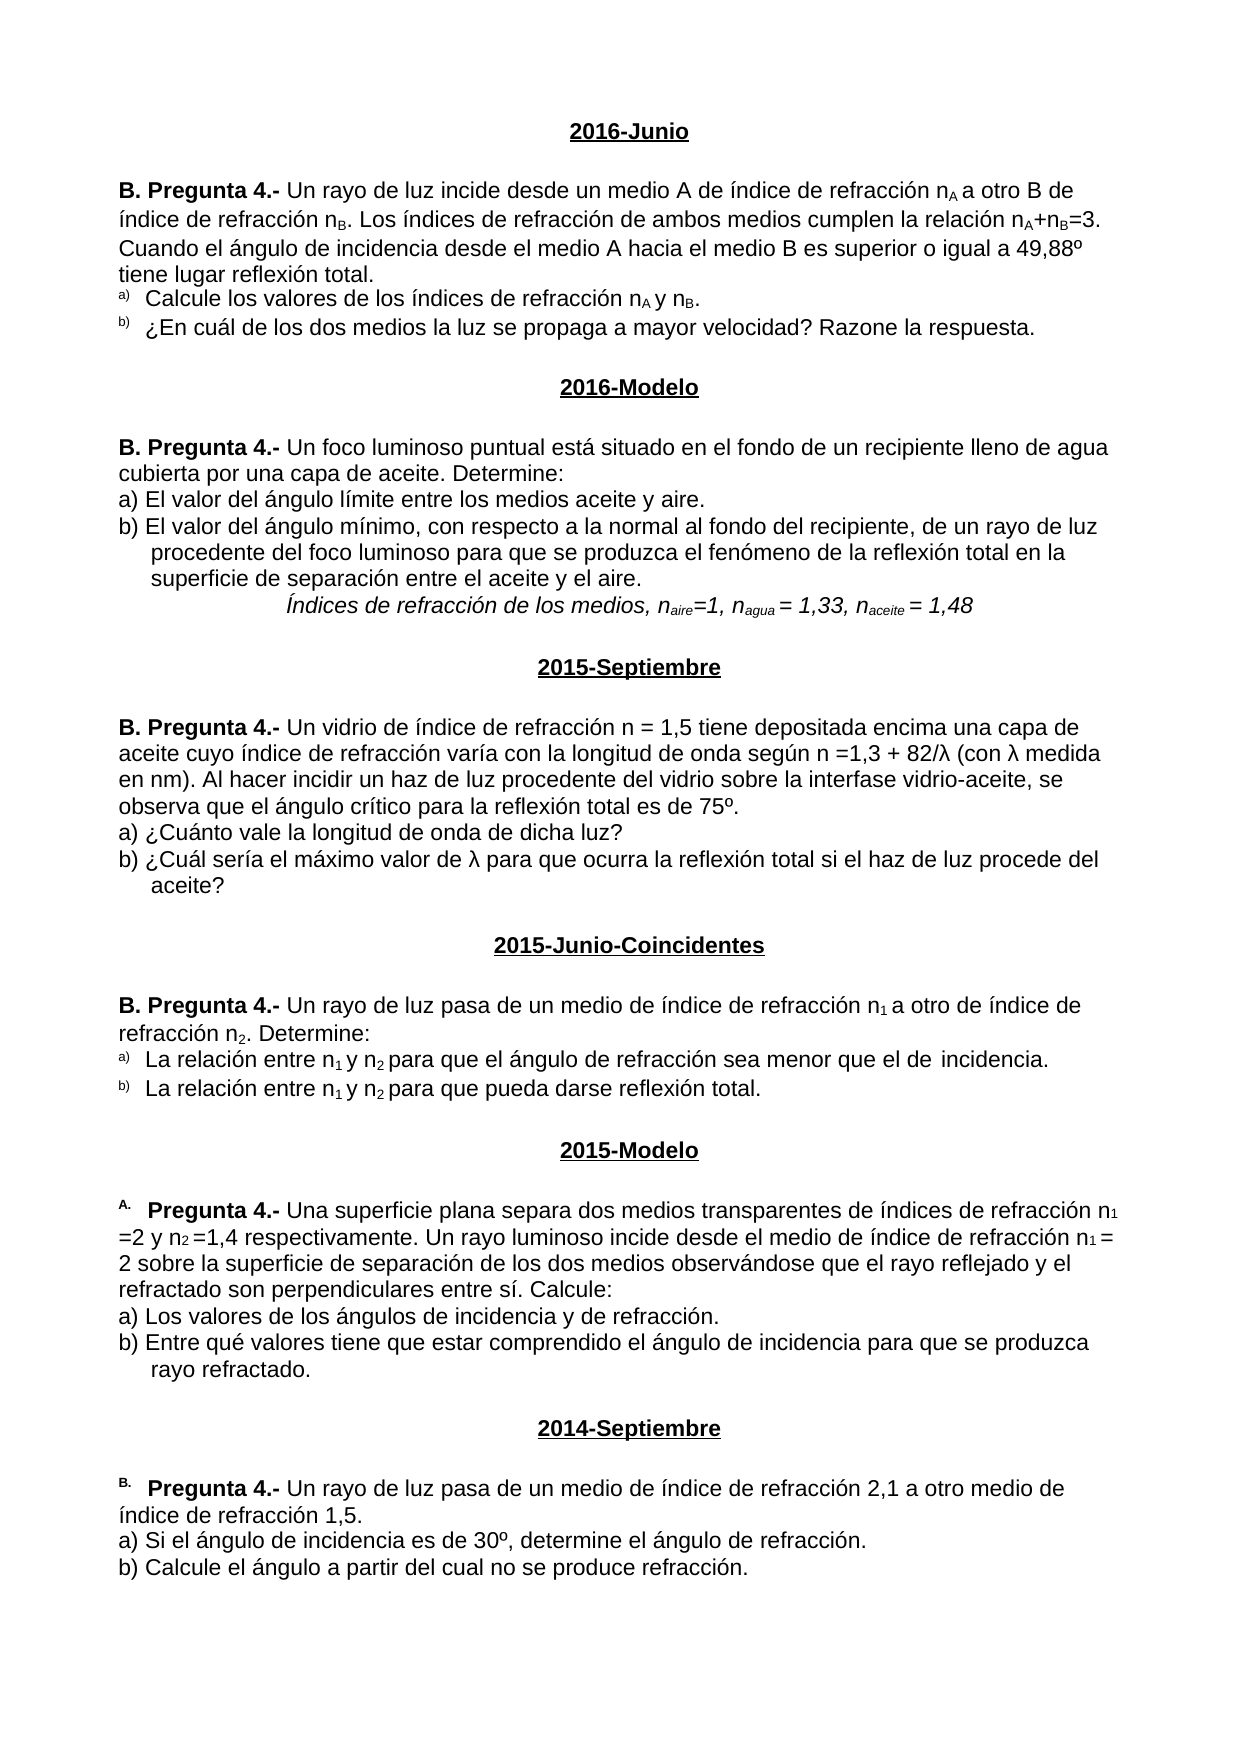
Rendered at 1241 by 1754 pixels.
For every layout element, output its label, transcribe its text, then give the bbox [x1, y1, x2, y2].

list El valor del ángulo límite entre los medios aceite y aire. [118, 486, 1140, 513]
list Calcule los valores de los índices de refracción nA y nB. [118, 287, 1140, 314]
subtitle 2016-Junio [118, 119, 1140, 144]
list ¿Cuál sería el máximo valor de λ para que ocurra la reflexión total si el haz de luz procede del aceite? [118, 846, 1099, 898]
list Pregunta 4.- Una superficie plana separa dos medios transparentes de índices de refracción n1 [118, 1197, 1140, 1224]
text B. Pregunta 4.- Un rayo de luz incide desde un medio A de índice de refracción nA a otro B de índice de refracción nB. Los índices de refracción de ambos medios cumplen la relación nA+nB=3. Cuando el ángulo de incidencia desde el medio A hacia el medio B es superior o igual a 49,88º tiene lugar reflexión total. [118, 177, 1102, 287]
subtitle 2015-Modelo [118, 1139, 1140, 1164]
subtitle 2015-Septiembre [118, 656, 1140, 680]
text =2 y n2 =1,4 respectivamente. Un rayo luminoso incide desde el medio de índice de refracción n1 = 2 sobre la superficie de separación de los dos medios observándose que el rayo reflejado y el refractado son perpendiculares entre sí. Calcule: [118, 1224, 1120, 1303]
subtitle 2015-Junio-Coincidentes [118, 934, 1140, 958]
list La relación entre n1 y n2 para que el ángulo de refracción sea menor que el de incidencia. [118, 1049, 1140, 1075]
text B. Pregunta 4.- Un vidrio de índice de refracción n = 1,5 tiene depositada encima una capa de aceite cuyo índice de refracción varía con la longitud de onda según n =1,3 + 82/λ (con λ medida en nm). Al hacer incidir un haz de luz procedente del vidrio sobre la interfase vidrio-aceite, se observa que el ángulo crítico para la reflexión total es de 75º. [118, 714, 1120, 819]
text Índices de refracción de los medios, naire=1, nagua = 1,33, naceite = 1,48 [118, 592, 1140, 620]
list Calcule el ángulo a partir del cual no se produce refracción. [118, 1554, 1140, 1581]
subtitle 2014-Septiembre [118, 1417, 1140, 1442]
subtitle 2016-Modelo [118, 376, 1140, 400]
list Entre qué valores tiene que estar comprendido el ángulo de incidencia para que se produzca rayo refractado. [118, 1329, 1089, 1382]
text B. Pregunta 4.- Un foco luminoso puntual está situado en el fondo de un recipiente lleno de agua cubierta por una capa de aceite. Determine: [118, 433, 1110, 486]
list ¿En cuál de los dos medios la luz se propaga a mayor velocidad? Razone la respuesta. [118, 314, 1140, 340]
list Pregunta 4.- Un rayo de luz pasa de un medio de índice de refracción 2,1 a otro medio de índice de refracción 1,5. [118, 1475, 1065, 1528]
list La relación entre n1 y n2 para que pueda darse reflexión total. [118, 1075, 1140, 1104]
list El valor del ángulo mínimo, con respecto a la normal al fondo del recipiente, de un rayo de luz procedente del foco luminoso para que se produzca el fenómeno de la reflexión total en la superficie de separación entre el aceite y el aire. [118, 513, 1098, 592]
list ¿Cuánto vale la longitud de onda de dicha luz? [118, 819, 1140, 845]
list Los valores de los ángulos de incidencia y de refracción. [118, 1303, 1140, 1329]
text B. Pregunta 4.- Un rayo de luz pasa de un medio de índice de refracción n1 a otro de índice de refracción n2. Determine: [118, 992, 1140, 1049]
list Si el ángulo de incidencia es de 30º, determine el ángulo de refracción. [118, 1528, 1140, 1554]
